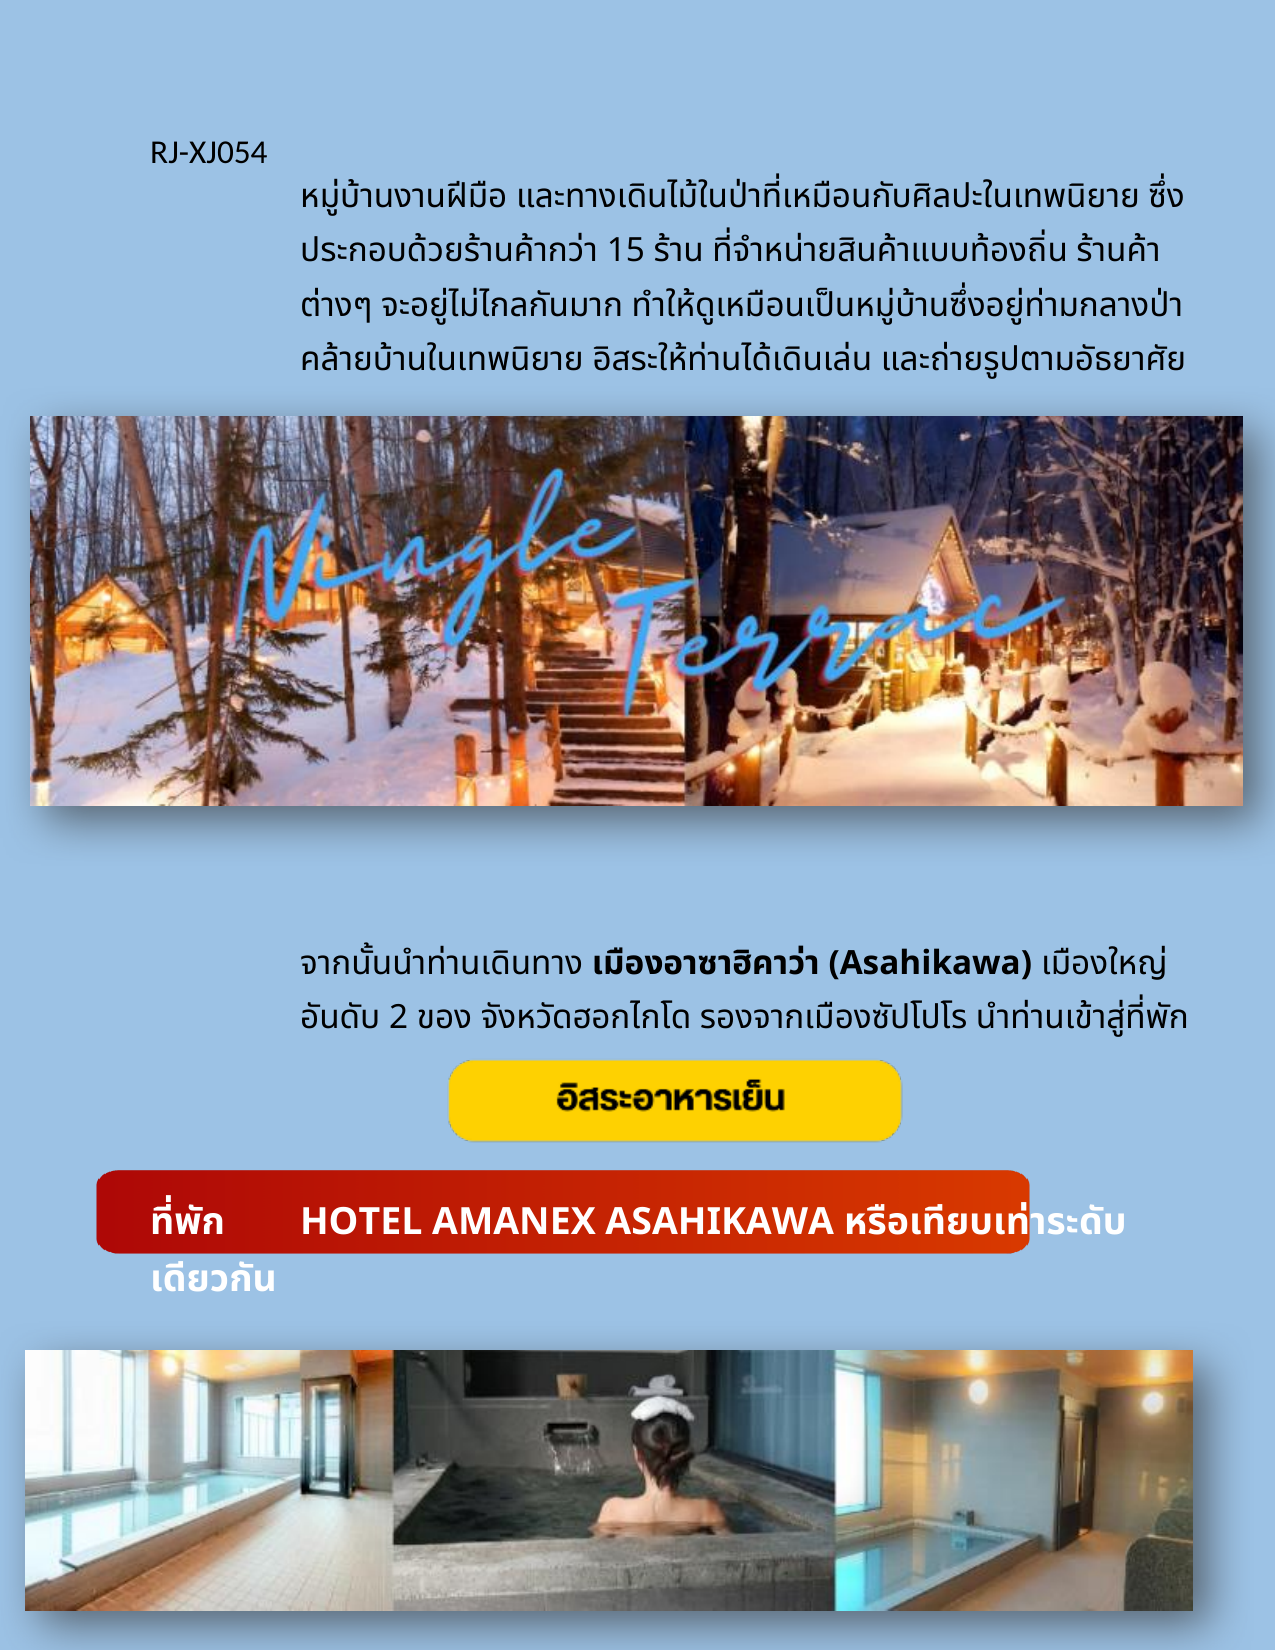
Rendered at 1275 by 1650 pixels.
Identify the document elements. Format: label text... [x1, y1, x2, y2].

text จากนั้นนำท่านเดินทาง เมืองอาซาฮิคาว่า (Asahikawa) เมืองใหญ่อันดับ 2 ของ จังหวัดฮอกไกโด รองจากเมืองซัปโปโร นำท่านเข้าสู่ที่พัก [300, 938, 1200, 1044]
picture [30, 416, 1243, 806]
picture [443, 1056, 907, 1147]
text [300, 172, 1200, 386]
text ที่พัก HOTEL AMANEX ASAHIKAWA หรือเทียบเท่าระดับเดียวกัน [150, 1194, 1200, 1308]
picture [89, 1166, 1038, 1256]
picture [25, 1350, 1193, 1611]
